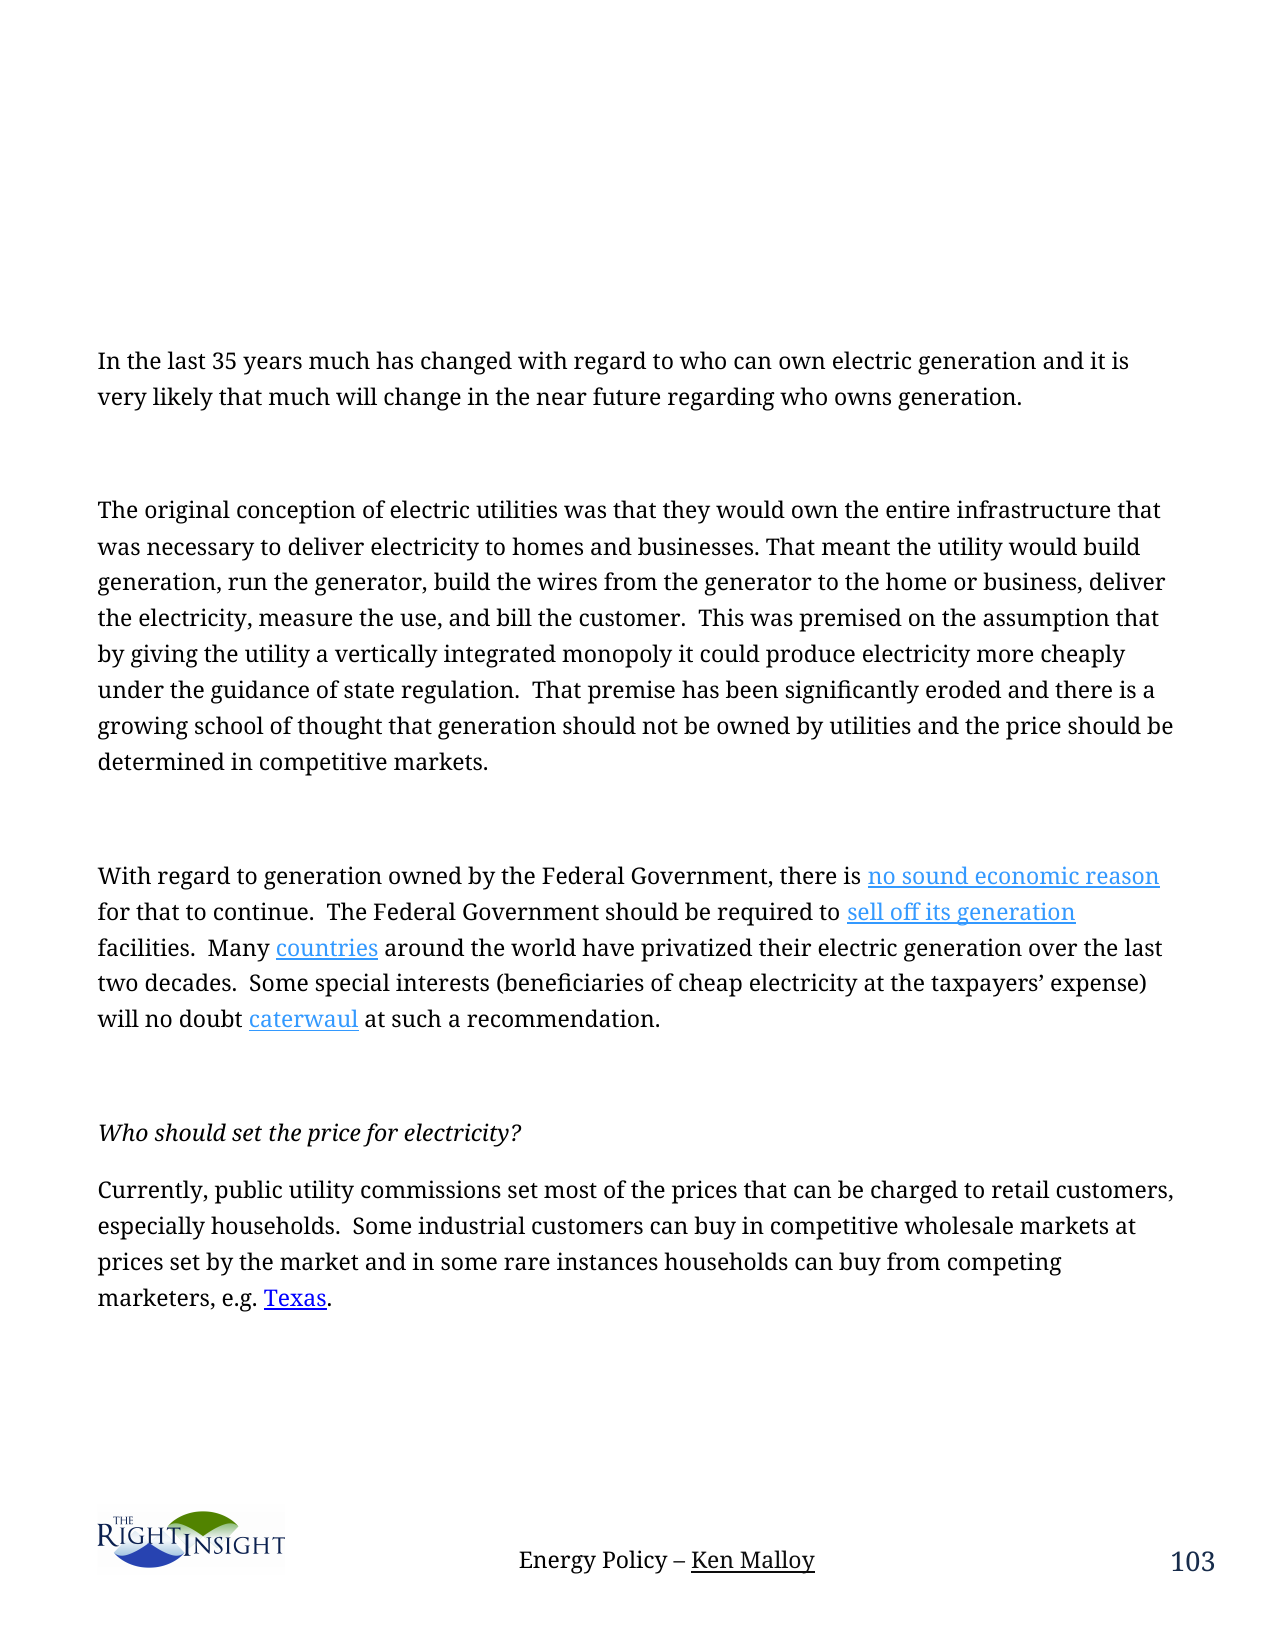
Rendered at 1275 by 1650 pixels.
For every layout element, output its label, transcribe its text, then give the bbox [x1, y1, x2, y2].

text Who should set the price for electricity? [97, 1117, 1177, 1148]
picture [97, 1504, 285, 1575]
text Currently, public utility commissions set most of the prices that can be charged to retail customers, especially households. Some industrial customers can buy in competitive wholesale markets at prices set by the market and in some rare instances households can buy from competing marketers, e.g. Texas. [97, 1174, 1177, 1313]
text The original conception of electric utilities was that they would own the entire infrastructure that was necessary to deliver electricity to homes and businesses. That meant the utility would build generation, run the generator, build the wires from the generator to the home or business, deliver the electricity, measure the use, and bill the customer. This was premised on the assumption that by giving the utility a vertically integrated monopoly it could produce electricity more cheaply under the guidance of state regulation. That premise has been significantly eroded and there is a growing school of thought that generation should not be owned by utilities and the price should be determined in competitive markets. [97, 494, 1177, 777]
text With regard to generation owned by the Federal Government, there is no sound economic reason for that to continue. The Federal Government should be required to sell off its generation facilities. Many countries around the world have privatized their electric generation over the last two decades. Some special interests (beneficiaries of cheap electricity at the taxpayers’ expense) will no doubt caterwaul at such a recommendation. [97, 859, 1177, 1034]
